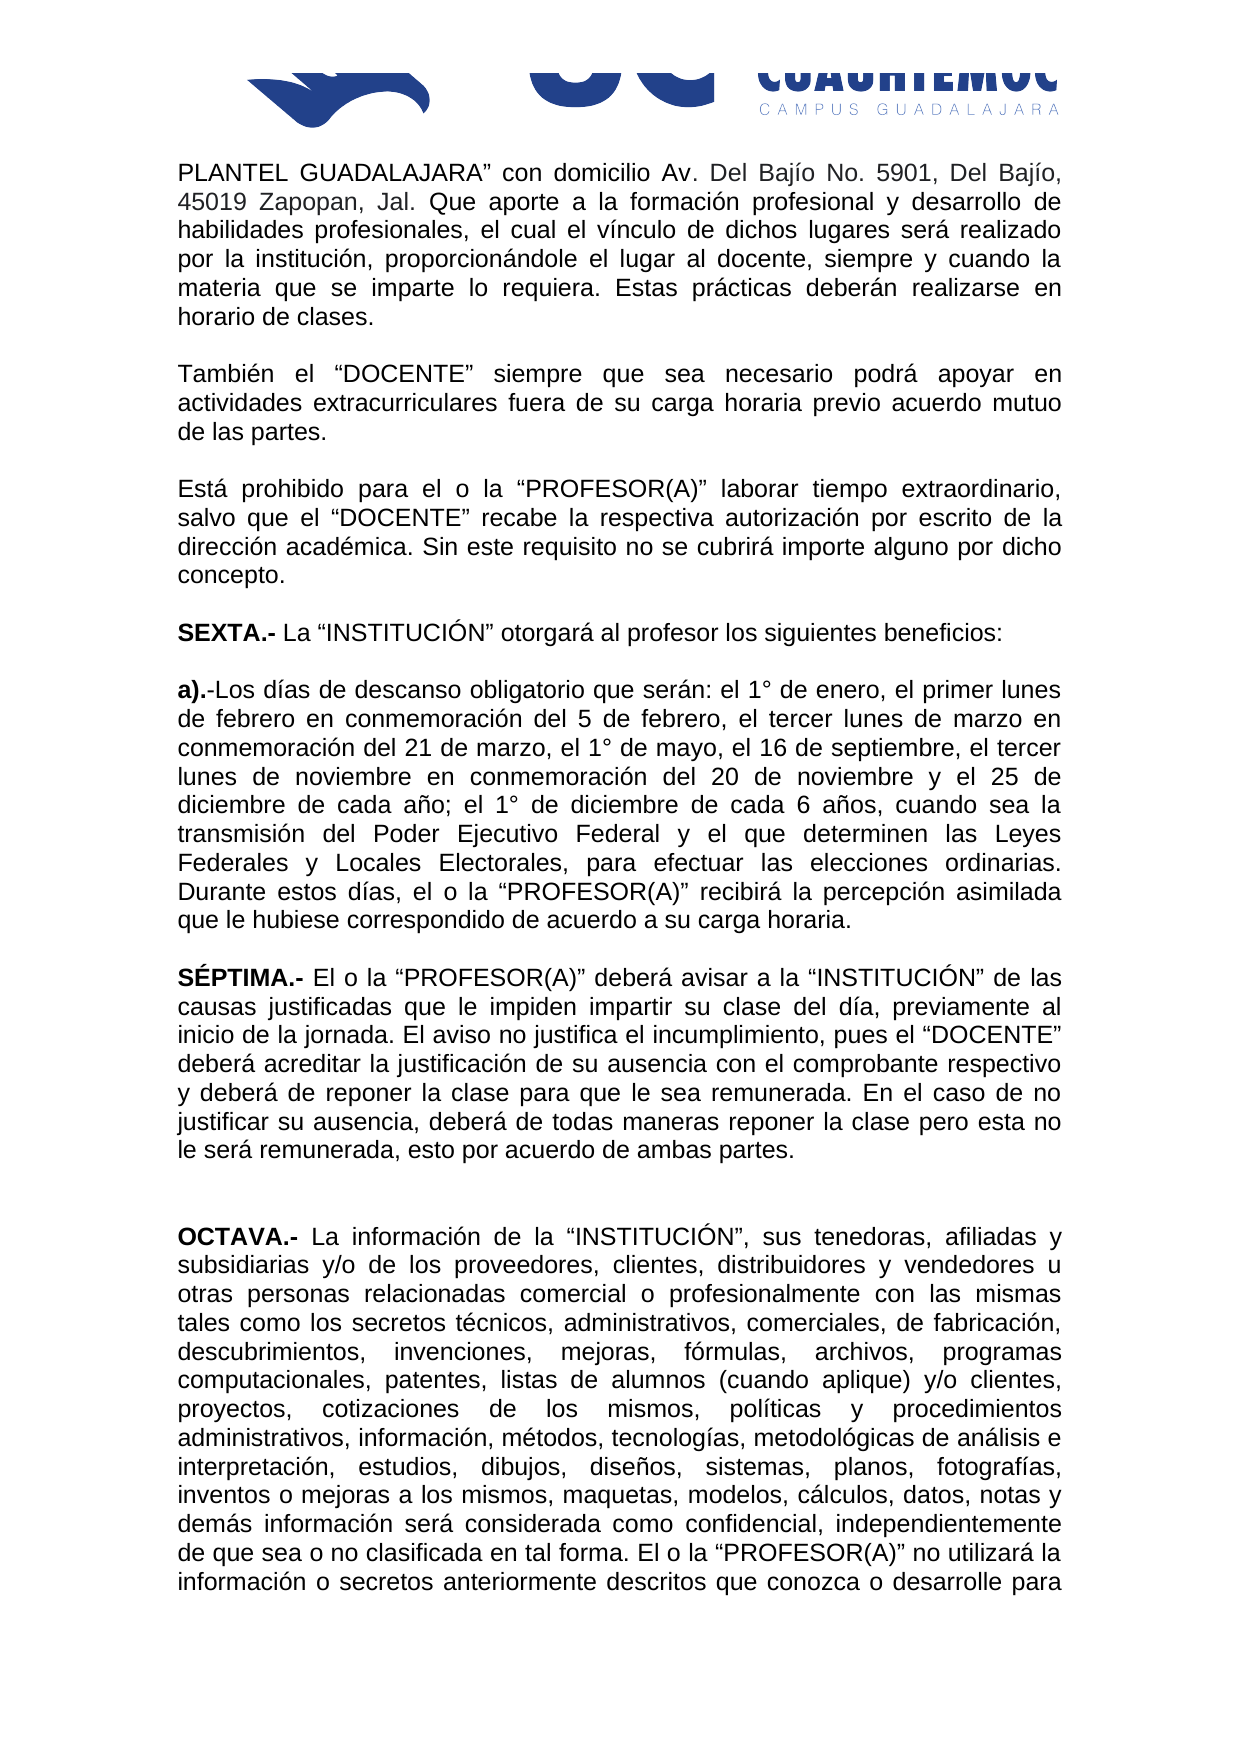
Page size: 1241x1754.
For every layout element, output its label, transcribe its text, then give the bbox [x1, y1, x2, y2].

text Está prohibido para el o la “PROFESOR(A)” laborar tiempo extraordinario, salvo que el “DOCENTE” recabe la respectiva autorización por escrito de la dirección académica. Sin este requisito no se cubrirá importe alguno por dicho concepto. [177, 474, 1063, 589]
text SEXTA.- La “INSTITUCIÓN” otorgará al profesor los siguientes beneficios: [177, 618, 1063, 646]
text a).-Los días de descanso obligatorio que serán: el 1° de enero, el primer lunes de febrero en conmemoración del 5 de febrero, el tercer lunes de marzo en conmemoración del 21 de marzo, el 1° de mayo, el 16 de septiembre, el tercer lunes de noviembre en conmemoración del 20 de noviembre y el 25 de diciembre de cada año; el 1° de diciembre de cada 6 años, cuando sea la transmisión del Poder Ejecutivo Federal y el que determinen las Leyes Federales y Locales Electorales, para efectuar las elecciones ordinarias. Durante estos días, el o la “PROFESOR(A)” recibirá la percepción asimilada que le hubiese correspondido de acuerdo a su carga horaria. [177, 675, 1063, 934]
text También el “DOCENTE” siempre que sea necesario podrá apoyar en actividades extracurriculares fuera de su carga horaria previo acuerdo mutuo de las partes. [177, 359, 1063, 445]
picture [177, 73, 1086, 141]
text SÉPTIMA.- El o la “PROFESOR(A)” deberá avisar a la “INSTITUCIÓN” de las causas justificadas que le impiden impartir su clase del día, previamente al inicio de la jornada. El aviso no justifica el incumplimiento, pues el “DOCENTE” deberá acreditar la justificación de su ausencia con el comprobante respectivo y deberá de reponer la clase para que le sea remunerada. En el caso de no justificar su ausencia, deberá de todas maneras reponer la clase pero esta no le será remunerada, esto por acuerdo de ambas partes. [177, 963, 1063, 1164]
